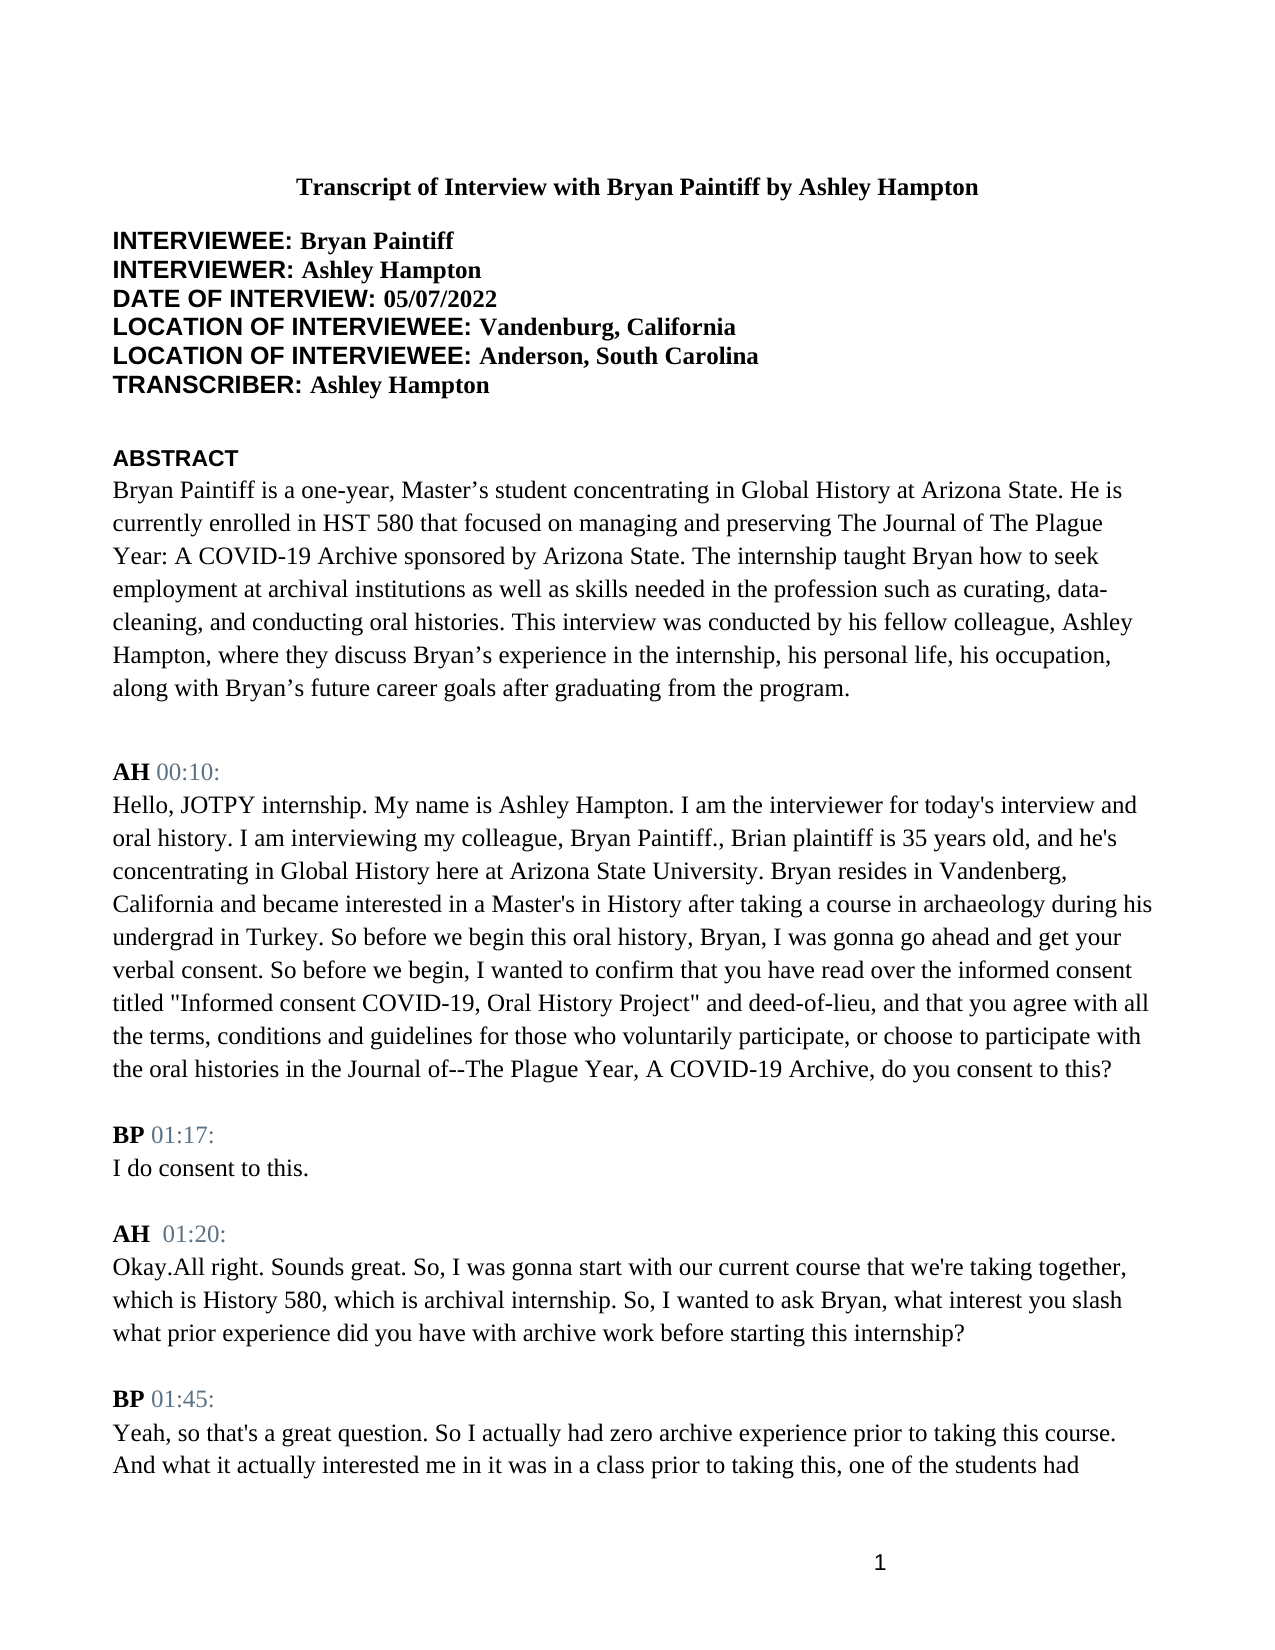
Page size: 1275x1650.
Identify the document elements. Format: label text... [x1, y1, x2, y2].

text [112, 1418, 1162, 1479]
text LOCATION OF INTERVIEWEE: Vandenburg, California [112, 312, 1162, 341]
text Bryan Paintiff is a one-year, Master’s student concentrating in Global History at Arizona State. He is currently enrolled in HST 580 that focused on managing and preserving The Journal of The Plague Year: A COVID-19 Archive sponsored by Arizona State. The internship taught Bryan how to seek employment at archival institutions as well as skills needed in the profession such as curating, data-cleaning, and conducting oral histories. This interview was conducted by his fellow colleague, Ashley Hampton, where they discuss Bryan’s experience in the internship, his personal life, his occupation, along with Bryan’s future career goals after graduating from the program. [112, 475, 1162, 702]
text INTERVIEWER: Ashley Hampton [112, 255, 1162, 283]
text BP 01:45: [112, 1384, 1162, 1413]
text LOCATION OF INTERVIEWEE: Anderson, South Carolina [112, 341, 1162, 370]
text I do consent to this. [112, 1153, 1162, 1182]
text DATE OF INTERVIEW: 05/07/2022 [112, 283, 1162, 312]
text Okay.All right. Sounds great. So, I was gonna start with our current course that we're taking together, which is History 580, which is archival internship. So, I wanted to ask Bryan, what interest you slash what prior experience did you have with archive work before starting this internship? [112, 1252, 1162, 1347]
text BP 01:17: [112, 1120, 1162, 1149]
text AH 01:20: [112, 1219, 1162, 1248]
text INTERVIEWEE: Bryan Paintiff [112, 226, 1162, 255]
text Hello, JOTPY internship. My name is Ashley Hampton. I am the interviewer for today's interview and oral history. I am interviewing my colleague, Bryan Paintiff., Brian plaintiff is 35 years old, and he's concentrating in Global History here at Arizona State University. Bryan resides in Vandenberg, California and became interested in a Master's in History after taking a course in archaeology during his undergrad in Turkey. So before we begin this oral history, Bryan, I was gonna go ahead and get your verbal consent. So before we begin, I wanted to confirm that you have read over the informed consent titled "Informed consent COVID-19, Oral History Project" and deed-of-lieu, and that you agree with all the terms, conditions and guidelines for those who voluntarily participate, or choose to participate with the oral histories in the Journal of--The Plague Year, A COVID-19 Archive, do you consent to this? [112, 790, 1162, 1083]
text ABSTRACT [112, 445, 1162, 471]
text Transcript of Interview with Bryan Paintiff by Ashley Hampton [112, 172, 1162, 201]
text TRANSCRIBER: Ashley Hampton [112, 370, 1162, 399]
text AH 00:10: [112, 757, 1162, 786]
